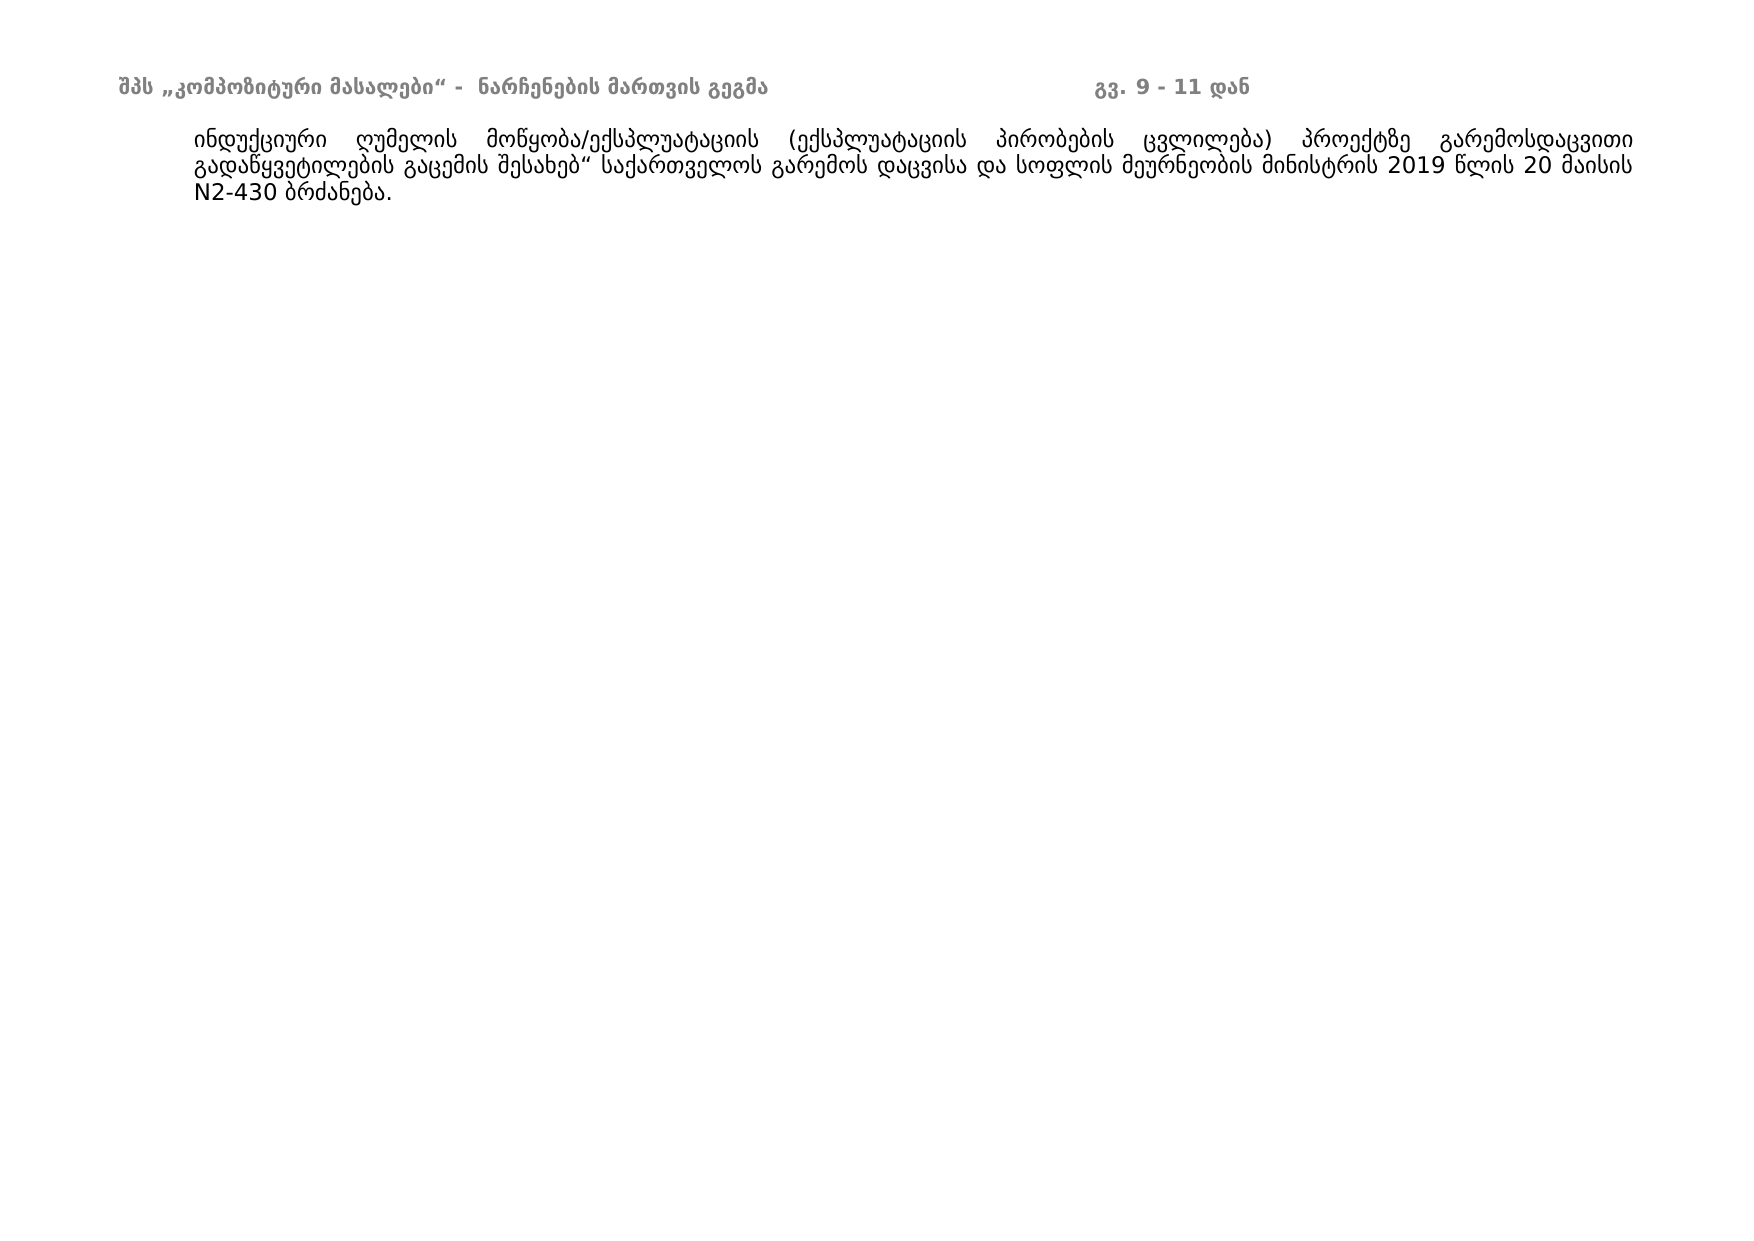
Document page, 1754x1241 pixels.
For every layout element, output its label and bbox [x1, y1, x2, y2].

list [194, 126, 1635, 206]
